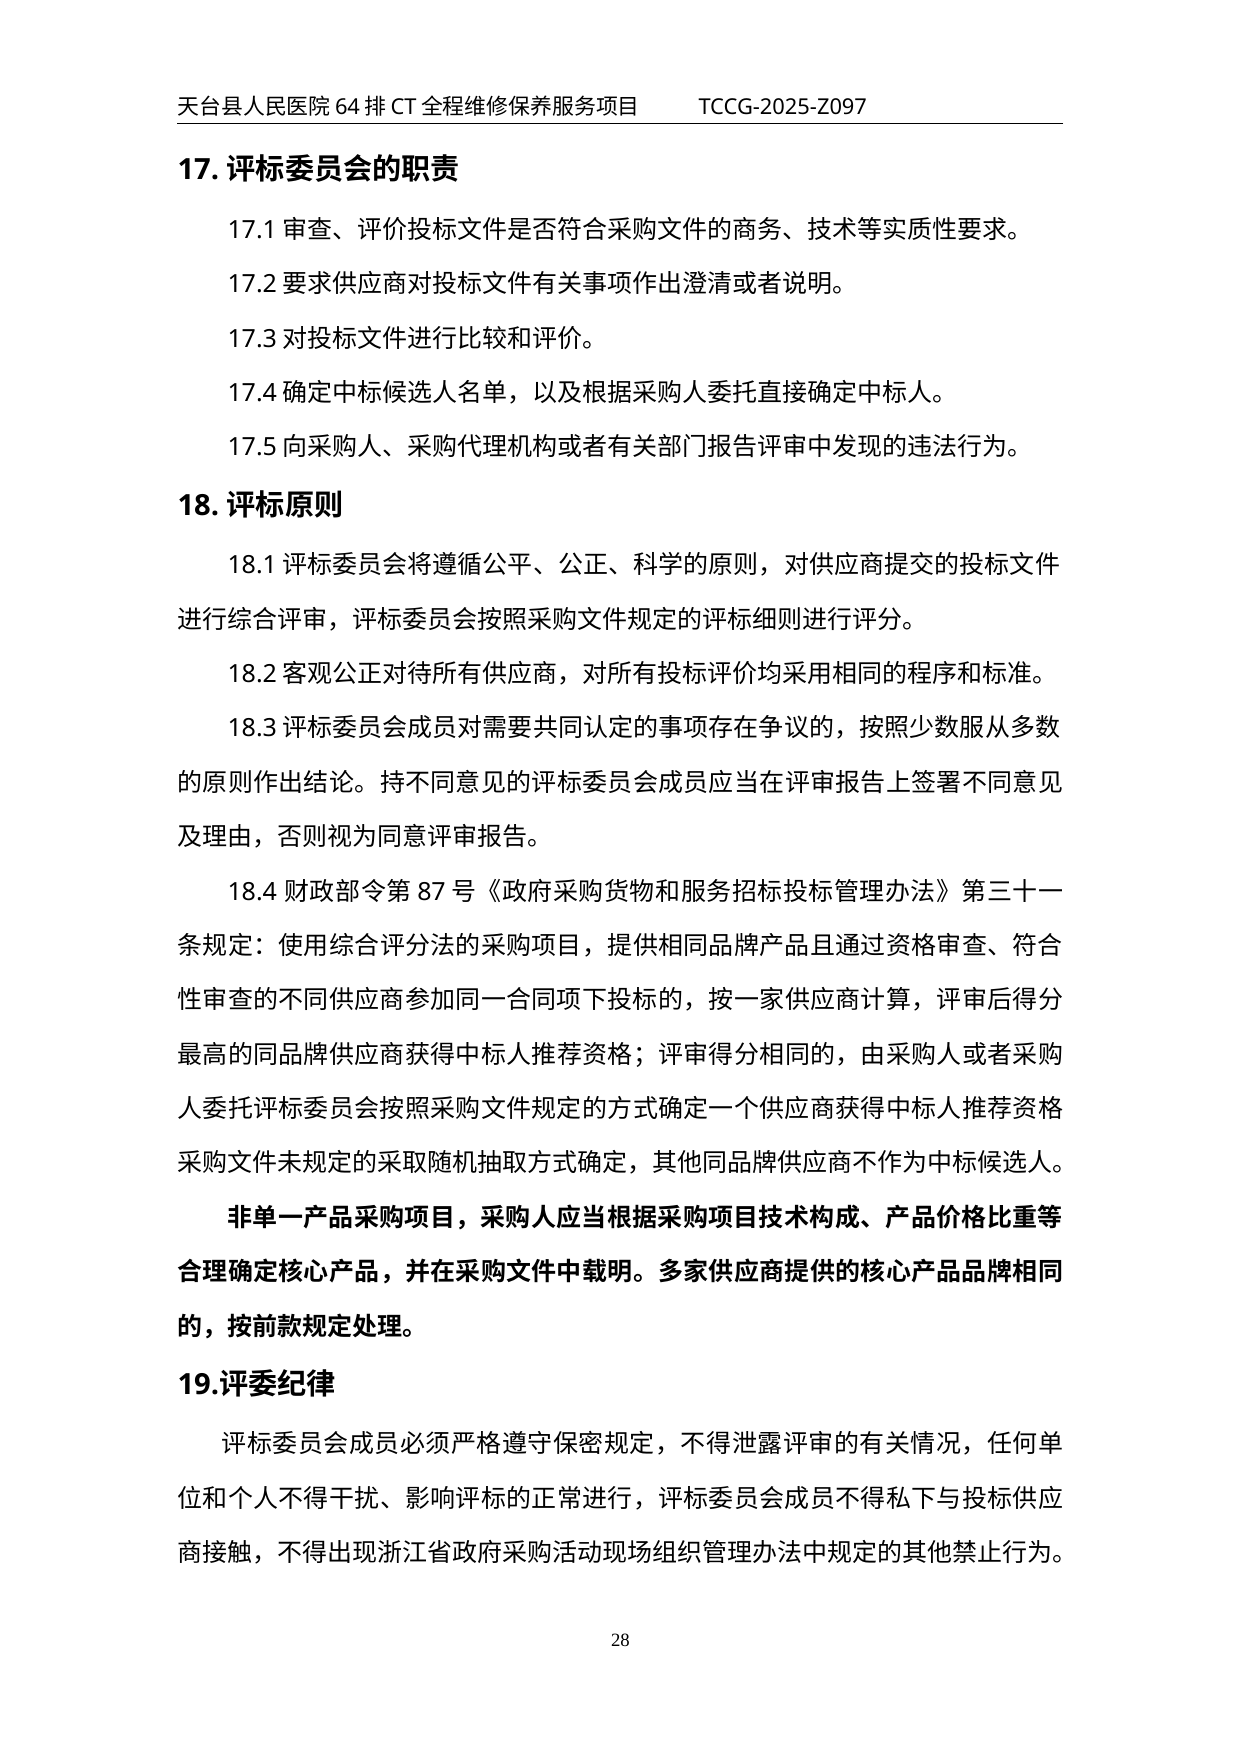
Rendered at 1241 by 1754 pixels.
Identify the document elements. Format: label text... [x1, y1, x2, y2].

text 17.4确定中标候选人名单，以及根据采购人委托直接确定中标人。 [177, 372, 1063, 409]
text 17.3对投标文件进行比较和评价。 [177, 318, 1063, 354]
text 18.4 财政部令第87号《政府采购货物和服务招标投标管理办法》第三十一条规定：使用综合评分法的采购项目，提供相同品牌产品且通过资格审查、符合性审查的不同供应商参加同一合同项下投标的，按一家供应商计算，评审后得分最高的同品牌供应商获得中标人推荐资格；评审得分相同的，由采购人或者采购人委托评标委员会按照采购文件规定的方式确定一个供应商获得中标人推荐资格，采购文件未规定的采取随机抽取方式确定，其他同品牌供应商不作为中标候选人。 [177, 871, 1063, 1179]
text 19.评委纪律 [177, 1360, 1063, 1403]
text 17. 评标委员会的职责 [177, 146, 1063, 188]
text 18.3评标委员会成员对需要共同认定的事项存在争议的，按照少数服从多数的原则作出结论。持不同意见的评标委员会成员应当在评审报告上签署不同意见及理由，否则视为同意评审报告。 [177, 708, 1063, 853]
text 17.1审查、评价投标文件是否符合采购文件的商务、技术等实质性要求。 [177, 209, 1063, 246]
text 17.5向采购人、采购代理机构或者有关部门报告评审中发现的违法行为。 [177, 427, 1063, 463]
text 18.1评标委员会将遵循公平、公正、科学的原则，对供应商提交的投标文件进行综合评审，评标委员会按照采购文件规定的评标细则进行评分。 [177, 545, 1063, 635]
text 18.2客观公正对待所有供应商，对所有投标评价均采用相同的程序和标准。 [177, 653, 1063, 690]
text 评标委员会成员必须严格遵守保密规定，不得泄露评审的有关情况，任何单位和个人不得干扰、影响评标的正常进行，评标委员会成员不得私下与投标供应商接触，不得出现浙江省政府采购活动现场组织管理办法中规定的其他禁止行为。 [177, 1424, 1063, 1569]
text 非单一产品采购项目，采购人应当根据采购项目技术构成、产品价格比重等合理确定核心产品，并在采购文件中载明。多家供应商提供的核心产品品牌相同的，按前款规定处理。 [177, 1197, 1063, 1342]
text 17.2要求供应商对投标文件有关事项作出澄清或者说明。 [177, 264, 1063, 300]
text 18. 评标原则 [177, 481, 1063, 523]
